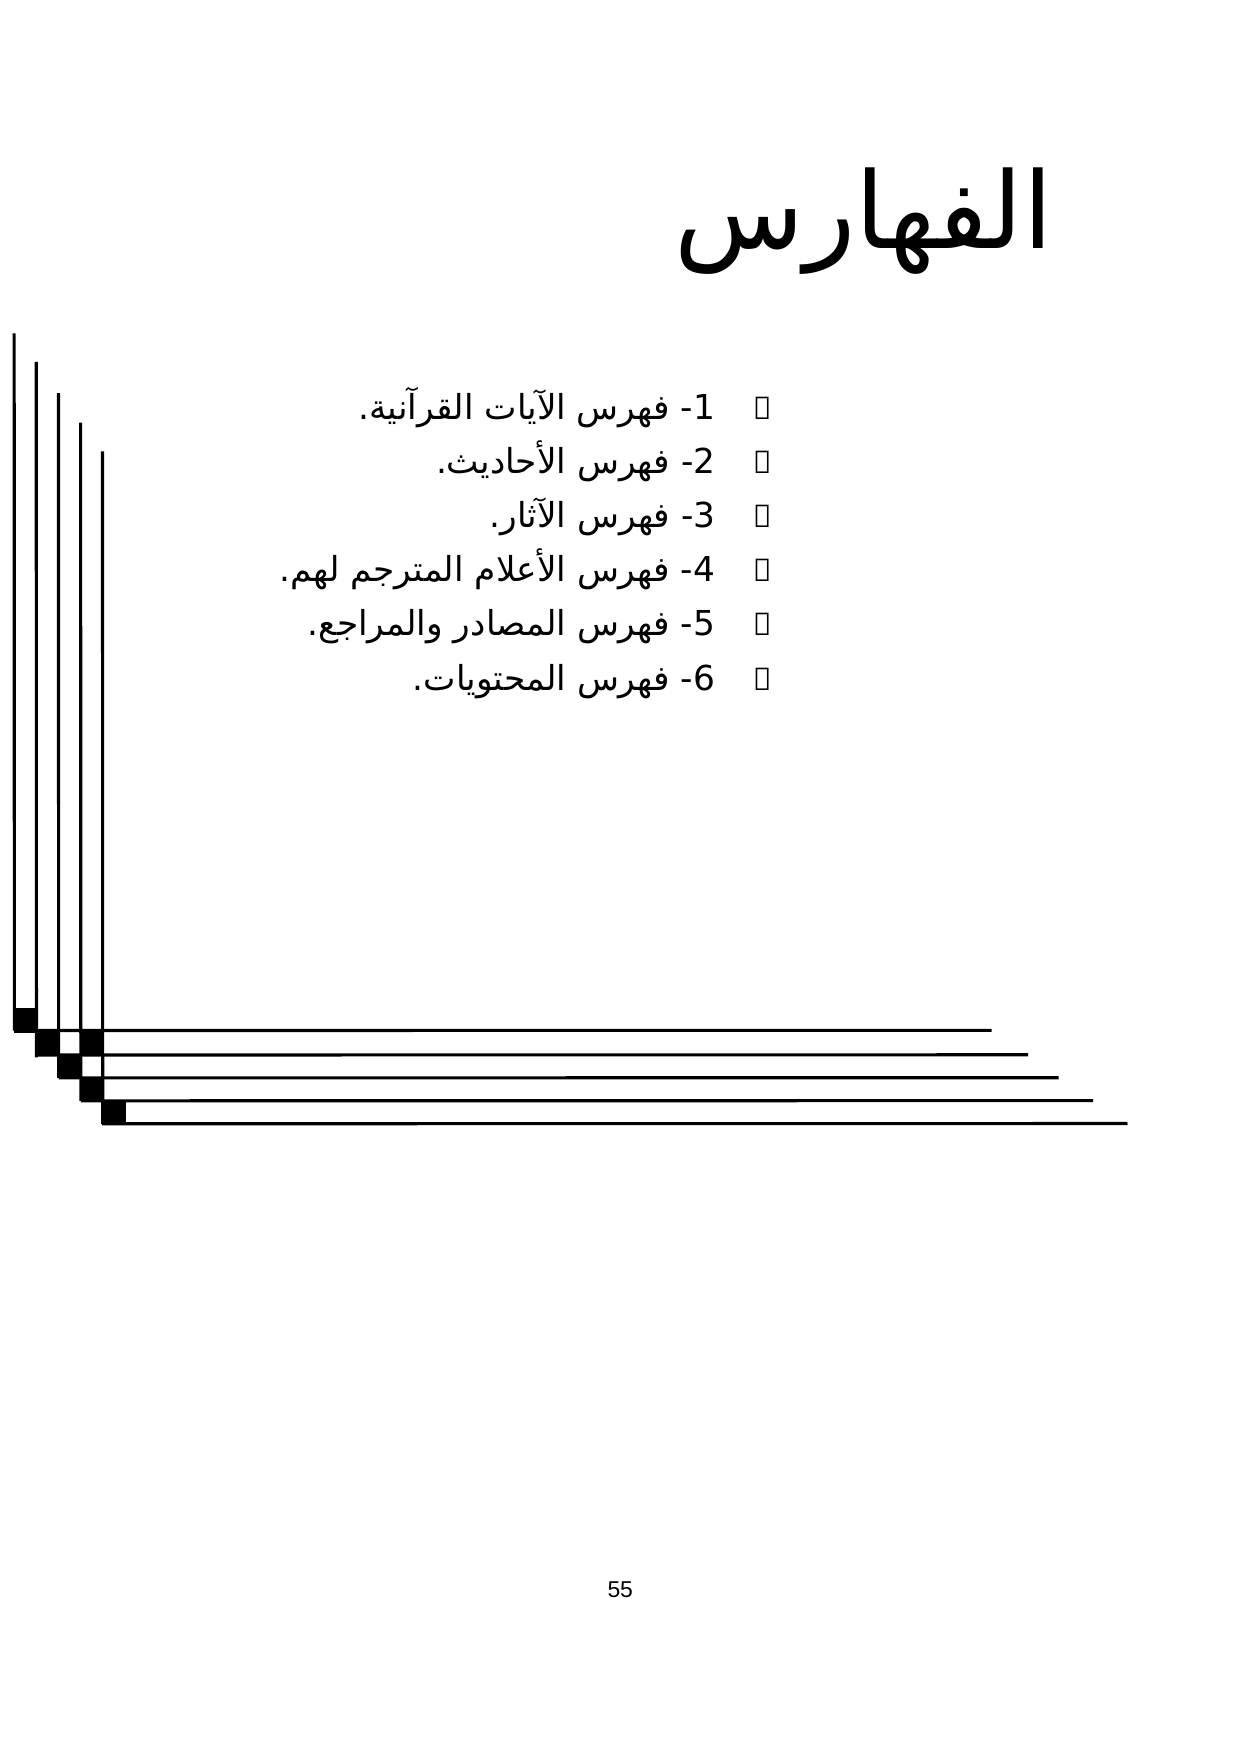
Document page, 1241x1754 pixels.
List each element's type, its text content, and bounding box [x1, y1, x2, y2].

list 3- فهرس الآثار. [187, 492, 753, 536]
list 4- فهرس الأعلام المترجم لهم. [187, 547, 753, 590]
text الفهارس [187, 150, 1053, 274]
list 2- فهرس الأحاديث. [187, 438, 753, 482]
list 1- فهرس الآيات القرآنية. [187, 384, 753, 428]
list 5- فهرس المصادر والمراجع. [187, 601, 753, 644]
list 6- فهرس المحتويات. [187, 655, 753, 699]
